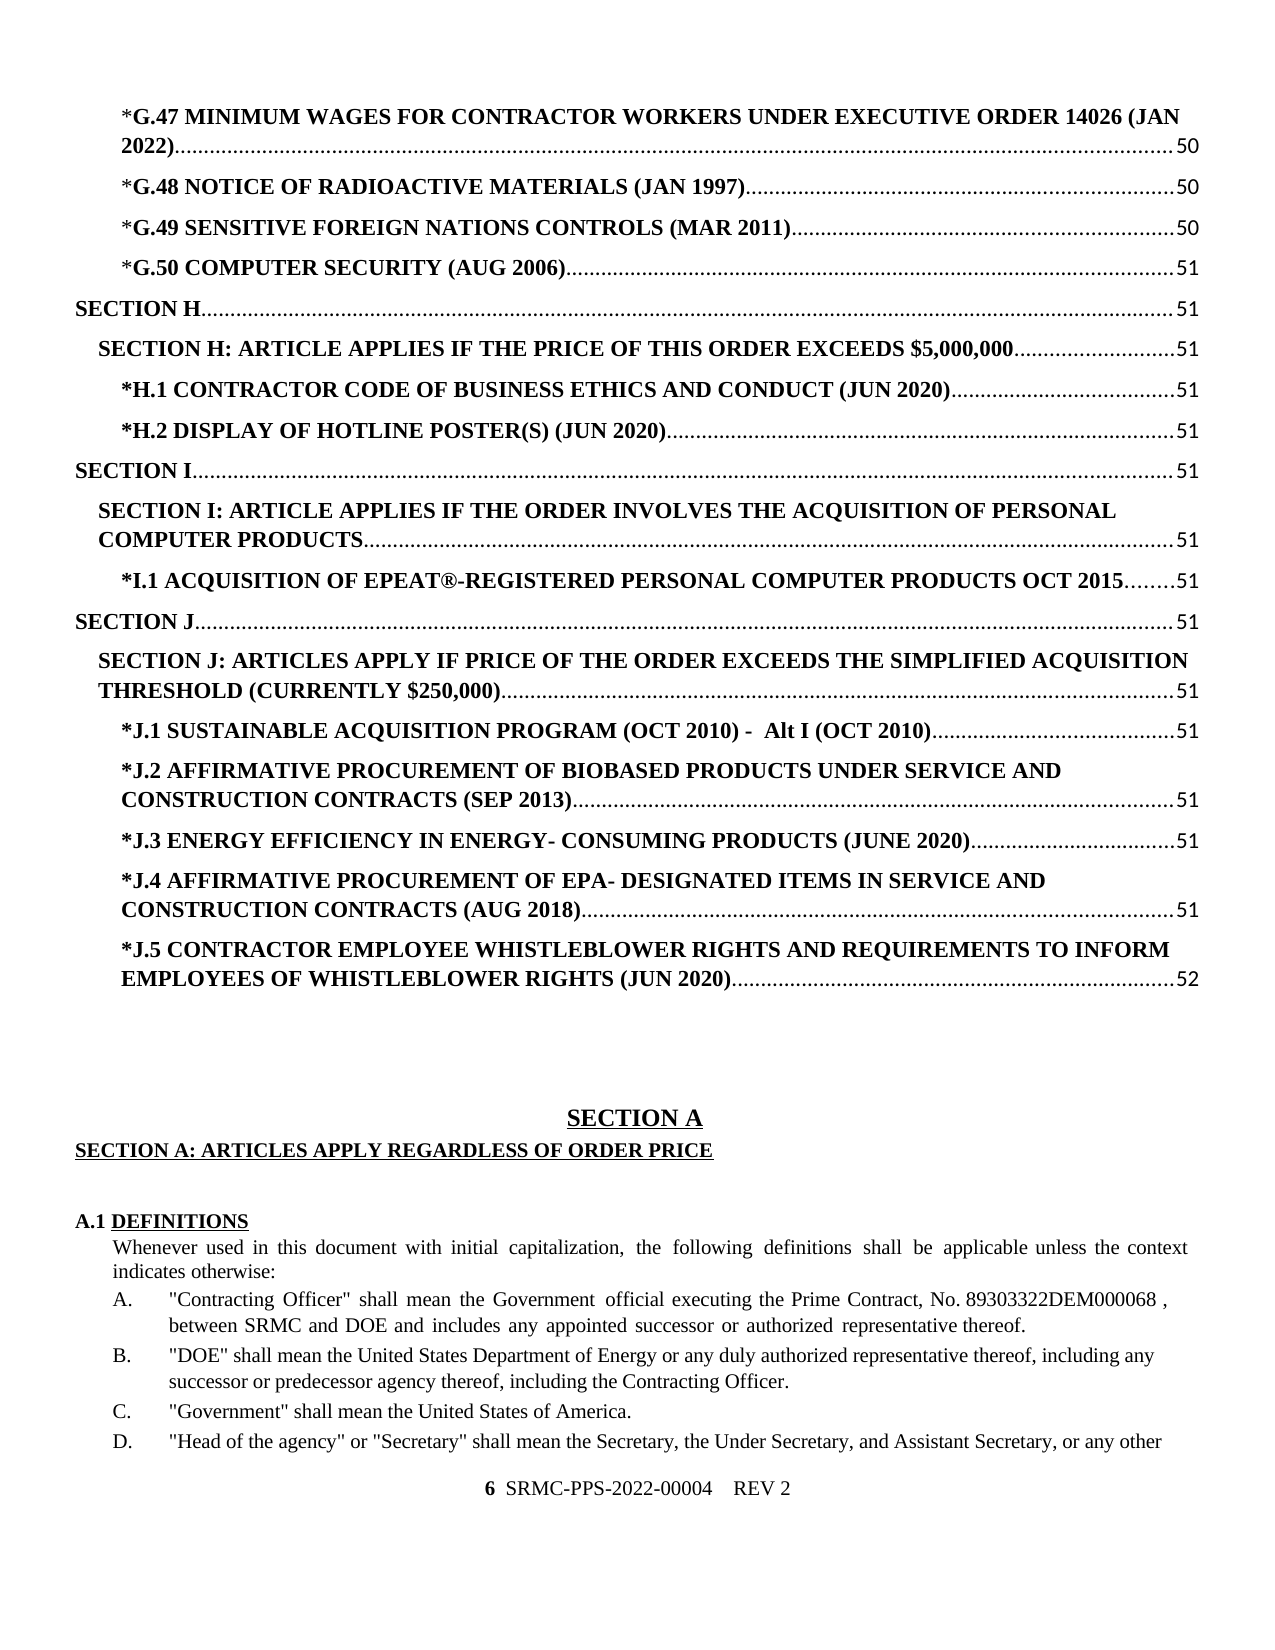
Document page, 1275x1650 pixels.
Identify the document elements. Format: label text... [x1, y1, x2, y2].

subtitle "Government" shall mean the United States of America. [112, 1399, 1200, 1423]
subtitle SECTION A [75, 1103, 1194, 1131]
subtitle SECTION A: ARTICLES APPLY REGARDLESS OF ORDER PRICE [75, 1138, 1200, 1202]
subtitle A.1 DEFINITIONS [75, 1209, 1200, 1233]
subtitle "Contracting Officer" shall mean the Government official executing the Prime Contract, No. 89303322DEM000068 , between SRMC and DOE and includes any appointed successor or authorized representative thereof. [112, 1287, 1200, 1337]
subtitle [112, 1429, 1200, 1453]
subtitle "DOE" shall mean the United States Department of Energy or any duly authorized representative thereof, including any successor or predecessor agency thereof, including the Contracting Officer. [112, 1343, 1200, 1393]
text Whenever used in this document with initial capitalization, the following definitions shall be applicable unless the context indicates otherwise: [112, 1235, 1188, 1283]
